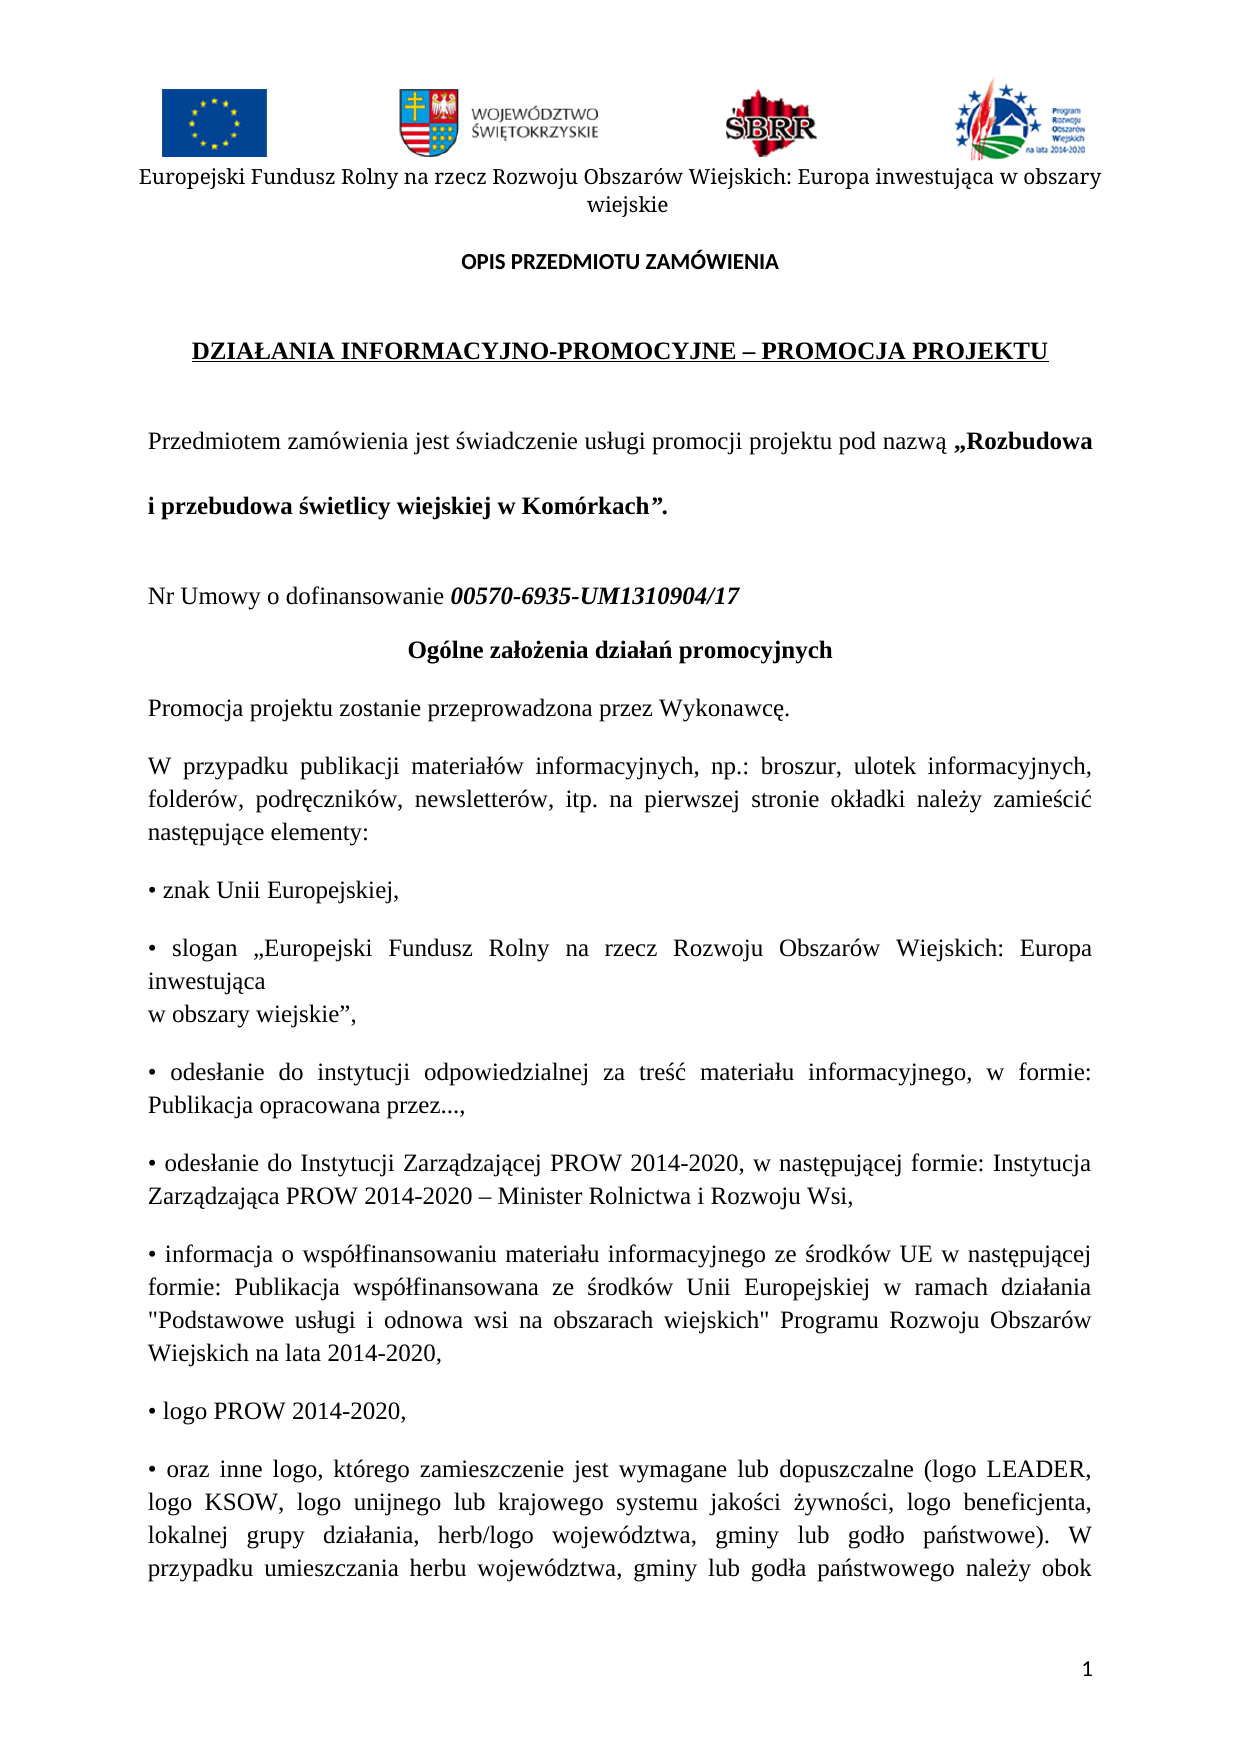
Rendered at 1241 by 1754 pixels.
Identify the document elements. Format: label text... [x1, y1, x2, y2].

text • odesłanie do instytucji odpowiedzialnej za treść materiału informacyjnego, w formie: Publikacja opracowana przez..., [148, 1057, 1093, 1119]
text Przedmiotem zamówienia jest świadczenie usługi promocji projektu pod nazwą „Rozbudowa i przebudowa świetlicy wiejskiej w Komórkach”. [148, 422, 1093, 520]
picture [154, 73, 1087, 162]
text Nr Umowy o dofinansowanie 00570-6935-UM1310904/17 [148, 577, 1093, 610]
text • znak Unii Europejskiej, [148, 875, 1093, 904]
text • informacja o współfinansowaniu materiału informacyjnego ze środków UE w następującej formie: Publikacja współfinansowana ze środków Unii Europejskiej w ramach działania "Podstawowe usługi i odnowa wsi na obszarach wiejskich" Programu Rozwoju Obszarów Wiejskich na lata 2014-2020, [148, 1239, 1093, 1367]
text • slogan „Europejski Fundusz Rolny na rzecz Rozwoju Obszarów Wiejskich: Europa inwestująca w obszary wiejskie”, [148, 933, 1093, 1028]
text DZIAŁANIA INFORMACYJNO-PROMOCYJNE – PROMOCJA PROJEKTU [148, 332, 1093, 365]
text • logo PROW 2014-2020, [148, 1396, 1093, 1425]
text Ogólne założenia działań promocyjnych [148, 635, 1093, 663]
text Promocja projektu zostanie przeprowadzona przez Wykonawcę. [148, 693, 1093, 722]
text • odesłanie do Instytucji Zarządzającej PROW 2014-2020, w następującej formie: Instytucja Zarządzająca PROW 2014-2020 – Minister Rolnictwa i Rozwoju Wsi, [148, 1148, 1093, 1210]
text W przypadku publikacji materiałów informacyjnych, np.: broszur, ulotek informacyjnych, folderów, podręczników, newsletterów, itp. na pierwszej stronie okładki należy zamieścić następujące elementy: [148, 751, 1093, 846]
